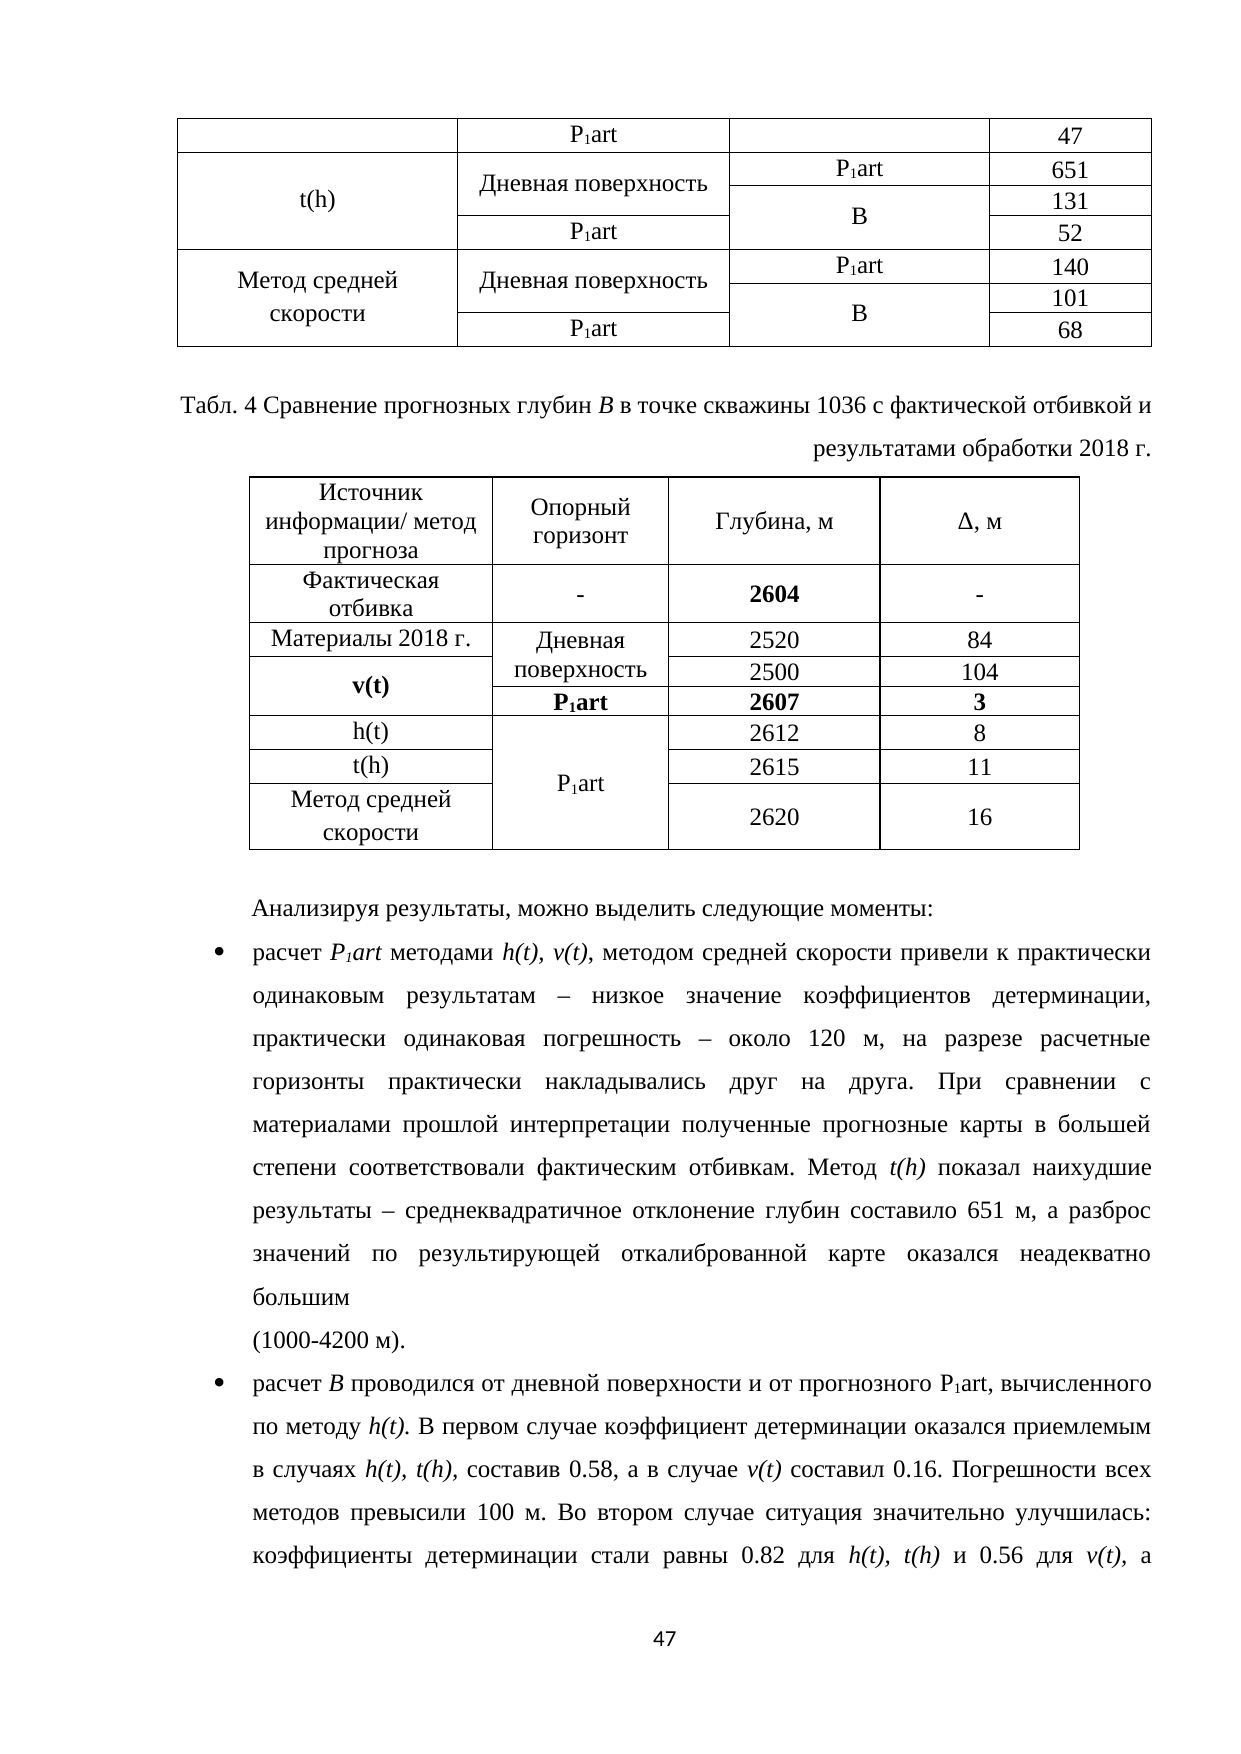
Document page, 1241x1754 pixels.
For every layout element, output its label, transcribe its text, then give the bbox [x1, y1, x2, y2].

table_cell 3 [881, 687, 1079, 715]
table_cell 47 [990, 119, 1151, 152]
table_cell 52 [990, 216, 1151, 249]
table_cell - [493, 565, 668, 622]
table_cell 11 [881, 750, 1079, 783]
table_cell 2520 [669, 623, 879, 656]
table_cell P1art [730, 250, 989, 282]
table_cell Метод средней скорости [250, 784, 492, 849]
table_cell Метод средней скорости [178, 250, 457, 346]
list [215, 1368, 1152, 1569]
table_cell B [730, 119, 989, 152]
table_cell 2620 [669, 784, 879, 849]
table_cell 651 [990, 153, 1151, 185]
table_cell - [881, 565, 1079, 622]
list расчет P1art методами h(t), v(t), методом средней скорости привели к практически одинаковым результатам – низкое значение коэффициентов детерминации, практически одинаковая погрешность – около 120 м, на разрезе расчетные горизонты практически накладывались друг на друга. При сравнении с материалами прошлой интерпретации полученные прогнозные карты в большей степени соответствовали фактическим отбивкам. Метод t(h) показал наихудшие результаты – среднеквадратичное отклонение глубин составило 651 м, а разброс значений по результирующей откалиброванной карте оказался неадекватно большим (1000-4200 м). [215, 937, 1152, 1353]
table_cell B [730, 186, 989, 249]
table_cell P1art [458, 119, 729, 152]
table_cell P1art [458, 313, 729, 346]
table_cell t(h) [178, 153, 457, 249]
table_header Опорный горизонт [493, 478, 668, 564]
table_cell v(t) [250, 657, 492, 715]
table_cell 84 [881, 623, 1079, 656]
table_cell 101 [990, 284, 1151, 312]
table_cell 2500 [669, 657, 879, 686]
table_header Источник информации/ метод прогноза [250, 478, 492, 564]
table_cell t(h) [250, 750, 492, 783]
table_cell h(t) [250, 716, 492, 749]
text Табл. 4 Сравнение прогнозных глубин B в точке скважины 1036 с фактической отбивкой и результатами обработки 2018 г. [177, 390, 1152, 462]
table_cell 68 [990, 313, 1151, 346]
table_cell Дневная поверхность [493, 623, 668, 686]
table_cell 2612 [669, 716, 879, 749]
table_header Глубина, м [669, 478, 879, 564]
table_cell B [730, 284, 989, 346]
table_cell 140 [990, 250, 1151, 282]
table_cell 8 [881, 716, 1079, 749]
table_cell P1art [493, 687, 668, 715]
table_cell 104 [881, 657, 1079, 686]
table_cell 2604 [669, 565, 879, 622]
table_cell Материалы 2018 г. [250, 623, 492, 656]
table_cell 2607 [669, 687, 879, 715]
table_header Δ, м [881, 478, 1079, 564]
table_cell Фактическая отбивка [250, 565, 492, 622]
table_cell P1art [493, 716, 668, 849]
table_cell P1art [458, 216, 729, 249]
table_cell Дневная поверхность [458, 250, 729, 312]
table_cell 2615 [669, 750, 879, 783]
table_cell Дневная поверхность [458, 153, 729, 215]
table_cell 131 [990, 186, 1151, 215]
table_cell P1art [730, 153, 989, 185]
table_cell 16 [881, 784, 1079, 849]
text Анализируя результаты, можно выделить следующие моменты: [177, 893, 1152, 922]
